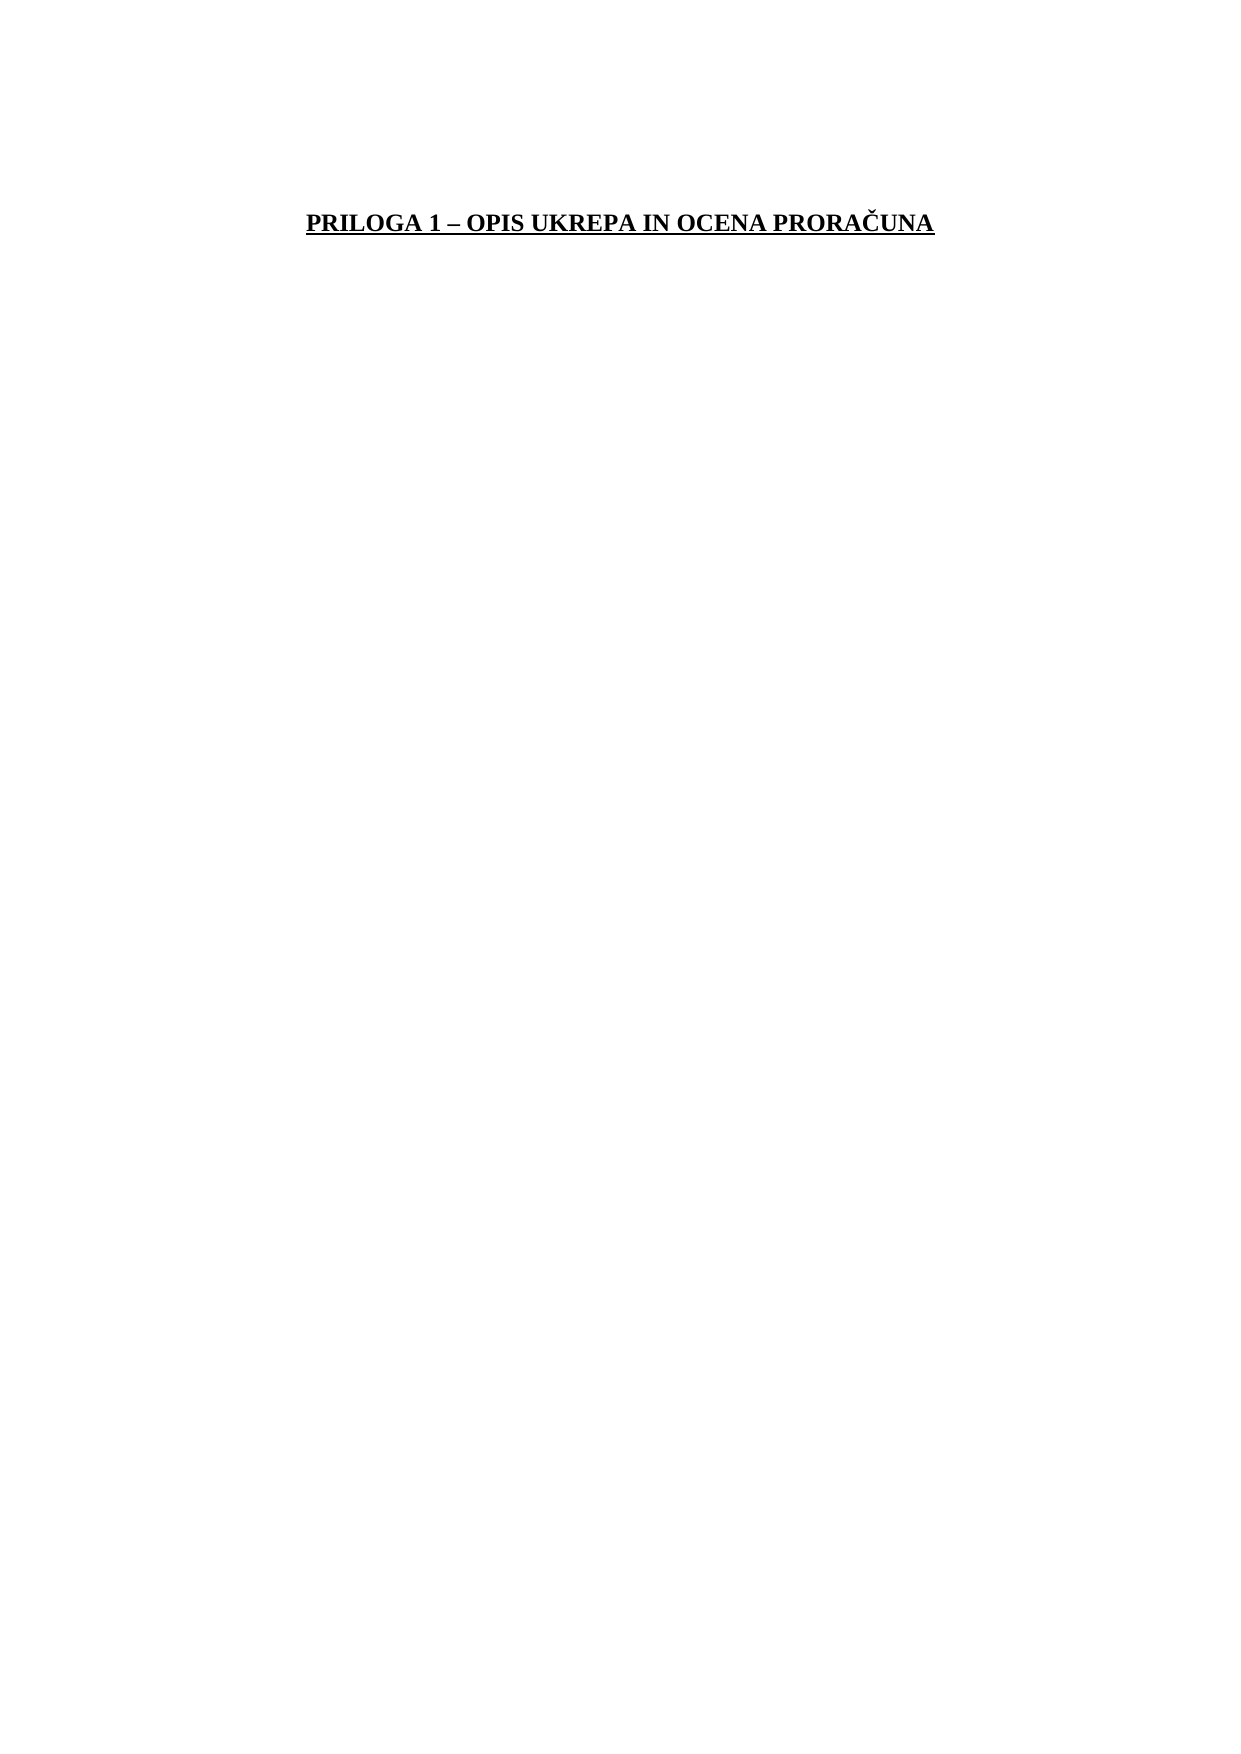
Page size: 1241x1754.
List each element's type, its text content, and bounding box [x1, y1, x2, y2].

text PRILOGA 1 – OPIS UKREPA IN OCENA PRORAČUNA [148, 208, 1093, 237]
